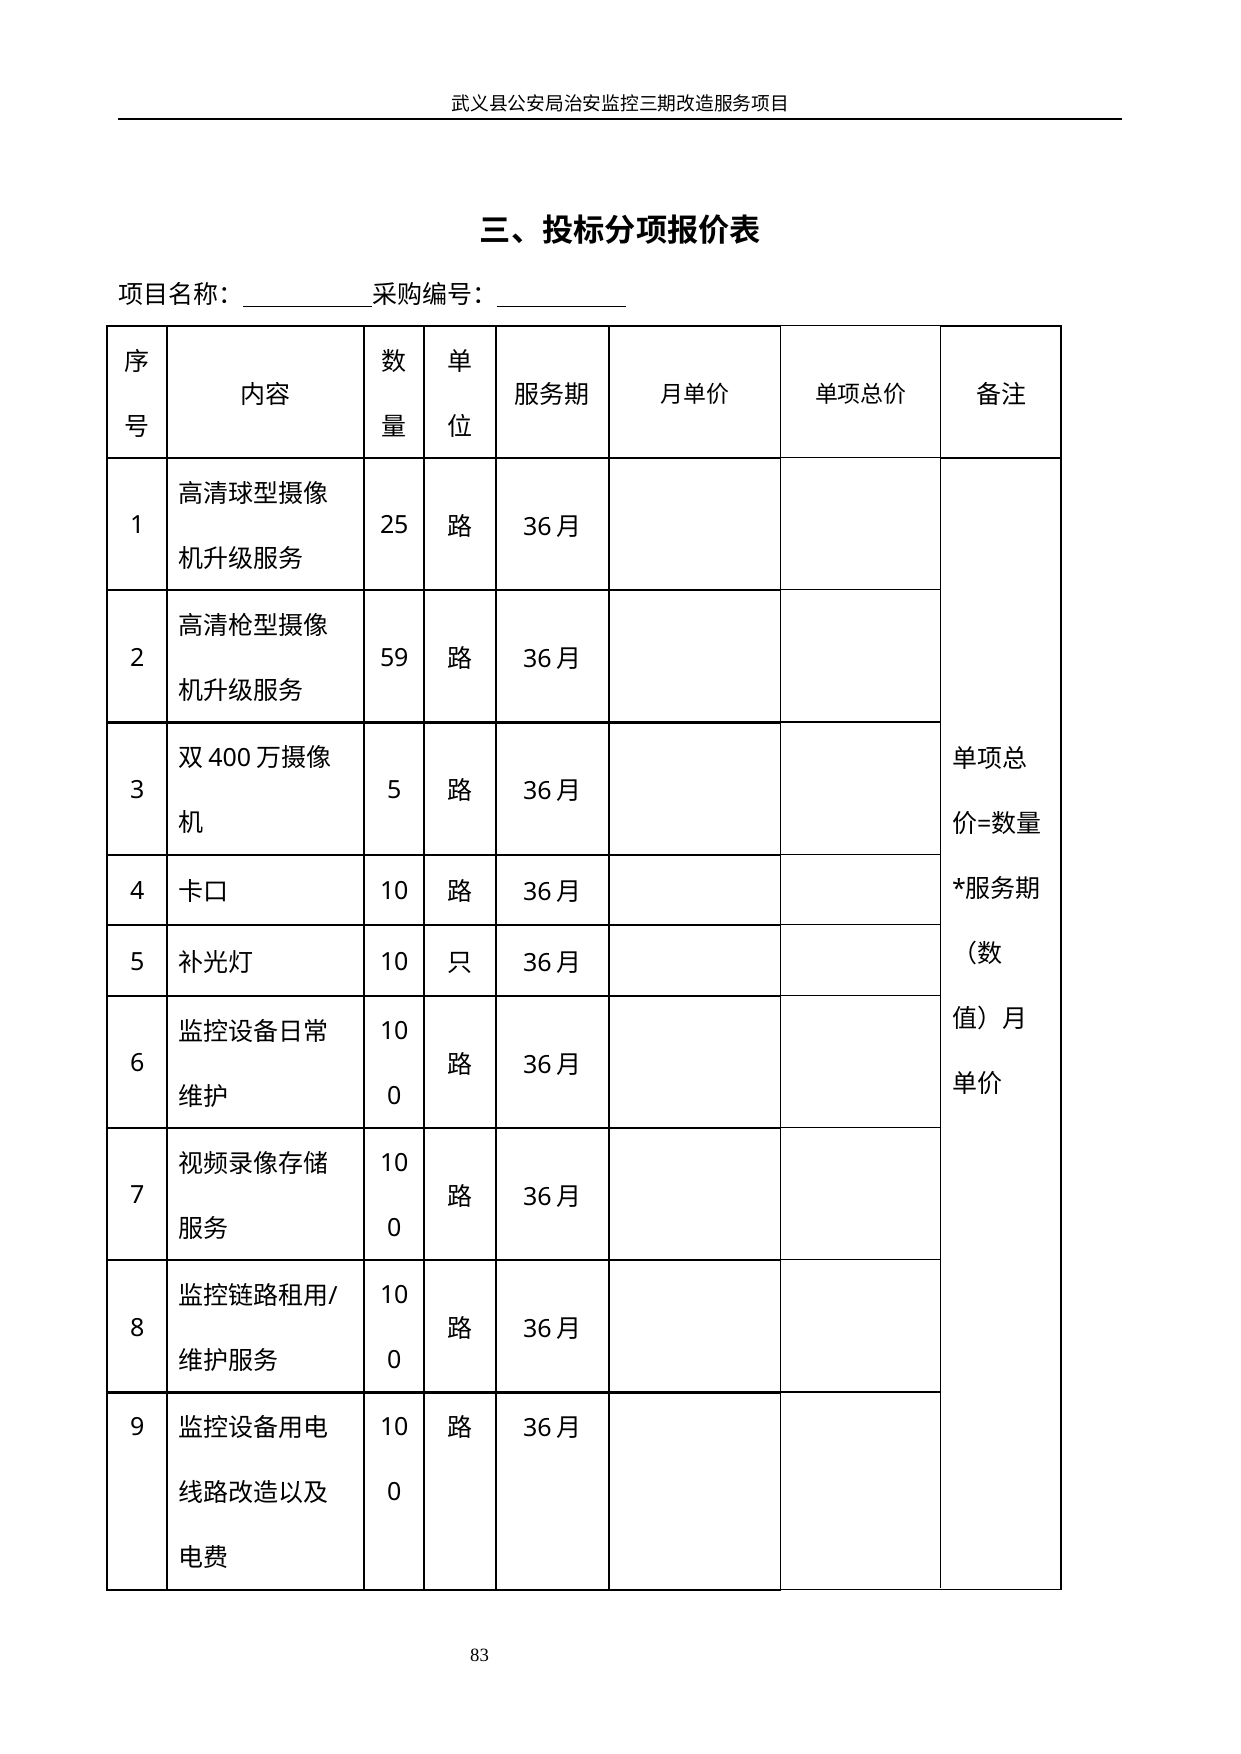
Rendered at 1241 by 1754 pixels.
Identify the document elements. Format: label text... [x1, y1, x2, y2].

table_cell 36月 [497, 1261, 608, 1391]
table_cell 100 [365, 1261, 423, 1391]
table_cell 补光灯 [168, 926, 363, 995]
table_cell [781, 855, 940, 924]
table_cell 36月 [497, 1394, 608, 1588]
table_cell [781, 996, 940, 1127]
table_cell 10 [365, 856, 423, 924]
table_cell 5 [108, 926, 166, 995]
table_cell [781, 723, 940, 853]
table_cell 监控设备用电线路改造以及电费 [168, 1394, 363, 1588]
table_header 序号 [108, 327, 166, 457]
table_cell [781, 590, 940, 721]
table_cell 100 [365, 1129, 423, 1259]
table_cell 路 [425, 1261, 495, 1391]
table_cell [781, 925, 940, 995]
table_cell 路 [425, 856, 495, 924]
table_cell [781, 1260, 940, 1391]
table_cell 36月 [497, 926, 608, 995]
table_cell 只 [425, 926, 495, 995]
table_cell 路 [425, 1394, 495, 1588]
table_header 备注 [941, 327, 1060, 457]
table_cell [781, 458, 940, 589]
table_cell 高清枪型摄像机升级服务 [168, 591, 363, 721]
table_header 单位 [425, 327, 495, 457]
table_cell 监控设备日常维护 [168, 997, 363, 1127]
text 三、投标分项报价表 [118, 195, 1122, 260]
table_cell [610, 1129, 780, 1259]
table_cell 单项总价=数量*服务期（数值）月单价 [941, 459, 1060, 1588]
table_cell 8 [108, 1261, 166, 1391]
table_cell 路 [425, 724, 495, 853]
table_cell 视频录像存储服务 [168, 1129, 363, 1259]
table_cell [610, 459, 780, 589]
table_cell [610, 997, 780, 1127]
table_cell 10 [365, 926, 423, 995]
table_cell 100 [365, 997, 423, 1127]
table_header 服务期 [497, 327, 608, 457]
table_header 单项总价 [781, 326, 940, 457]
table_cell 2 [108, 591, 166, 721]
table_cell 6 [108, 997, 166, 1127]
table_cell 双400万摄像机 [168, 724, 363, 853]
table_cell 25 [365, 459, 423, 589]
table_cell [610, 856, 780, 924]
table_cell [610, 1394, 780, 1588]
table_cell 高清球型摄像机升级服务 [168, 459, 363, 589]
table_cell 5 [365, 724, 423, 853]
table_cell 路 [425, 997, 495, 1127]
table_cell 36月 [497, 459, 608, 589]
table_cell 3 [108, 724, 166, 853]
table_header 数量 [365, 327, 423, 457]
table_cell 36月 [497, 856, 608, 924]
table_cell 监控链路租用/维护服务 [168, 1261, 363, 1391]
table_cell 36月 [497, 591, 608, 721]
table_cell 路 [425, 1129, 495, 1259]
table_cell [610, 591, 780, 721]
table_cell 卡口 [168, 856, 363, 924]
table_cell 59 [365, 591, 423, 721]
table_cell 36月 [497, 724, 608, 853]
table_cell 路 [425, 459, 495, 589]
table_cell [610, 1261, 780, 1391]
text 项目名称： 采购编号： [118, 260, 1122, 325]
table_cell 9 [108, 1394, 166, 1588]
table_cell 4 [108, 856, 166, 924]
table_header 月单价 [610, 327, 780, 457]
table_header 内容 [168, 327, 363, 457]
table_cell 1 [108, 459, 166, 589]
table_cell [610, 724, 780, 853]
table_cell 36月 [497, 1129, 608, 1259]
table_cell [781, 1128, 940, 1259]
table_cell 7 [108, 1129, 166, 1259]
table_cell 路 [425, 591, 495, 721]
table_cell 36月 [497, 997, 608, 1127]
table_cell [610, 926, 780, 995]
table_cell [781, 1393, 940, 1588]
table_cell 100 [365, 1394, 423, 1588]
